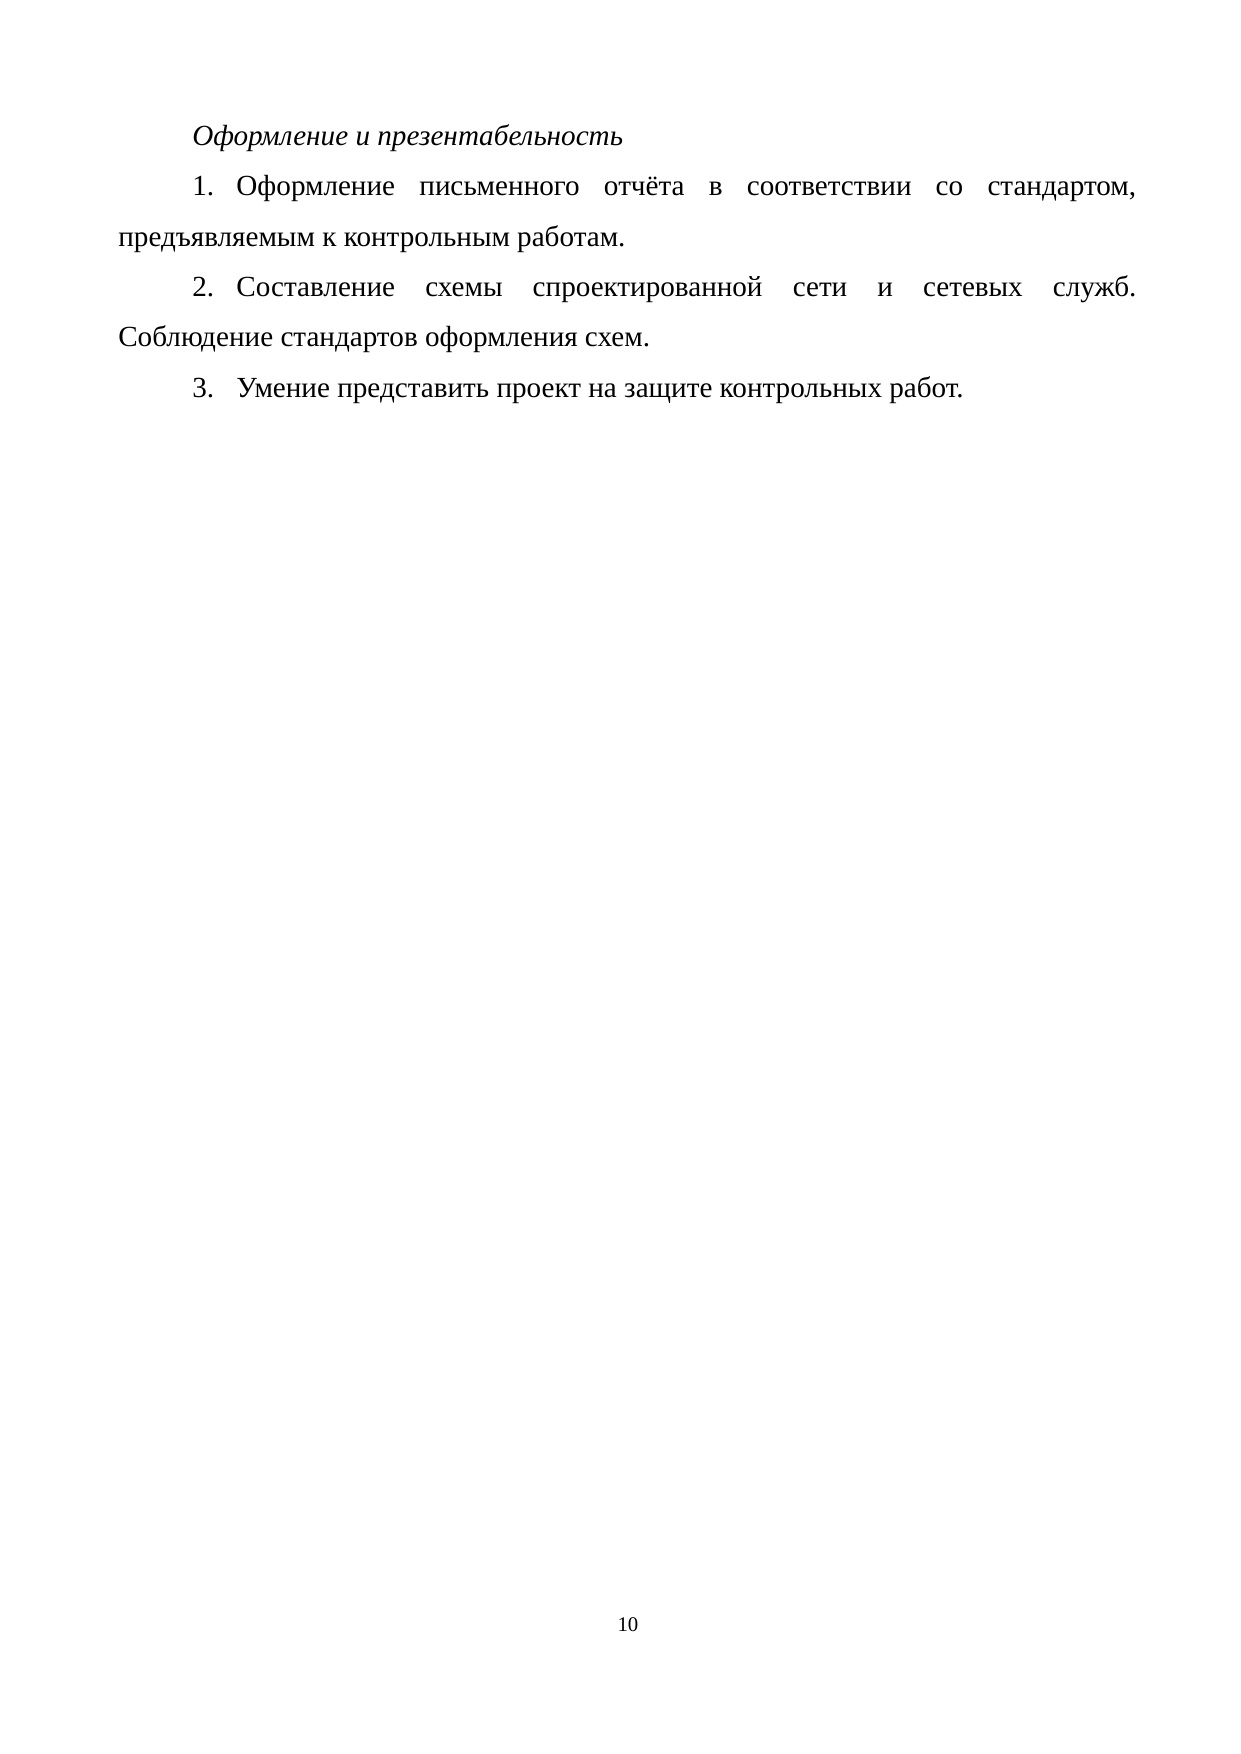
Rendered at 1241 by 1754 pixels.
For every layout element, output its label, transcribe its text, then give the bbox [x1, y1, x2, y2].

text Оформление и презентабельность [118, 118, 1137, 152]
list Умение представить проект на защите контрольных работ. [118, 370, 1137, 403]
list Оформление письменного отчёта в соответствии со стандартом, предъявляемым к контрольным работам. [118, 168, 1137, 252]
list Составление схемы спроектированной сети и сетевых служб. Соблюдение стандартов оформления схем. [118, 269, 1137, 353]
